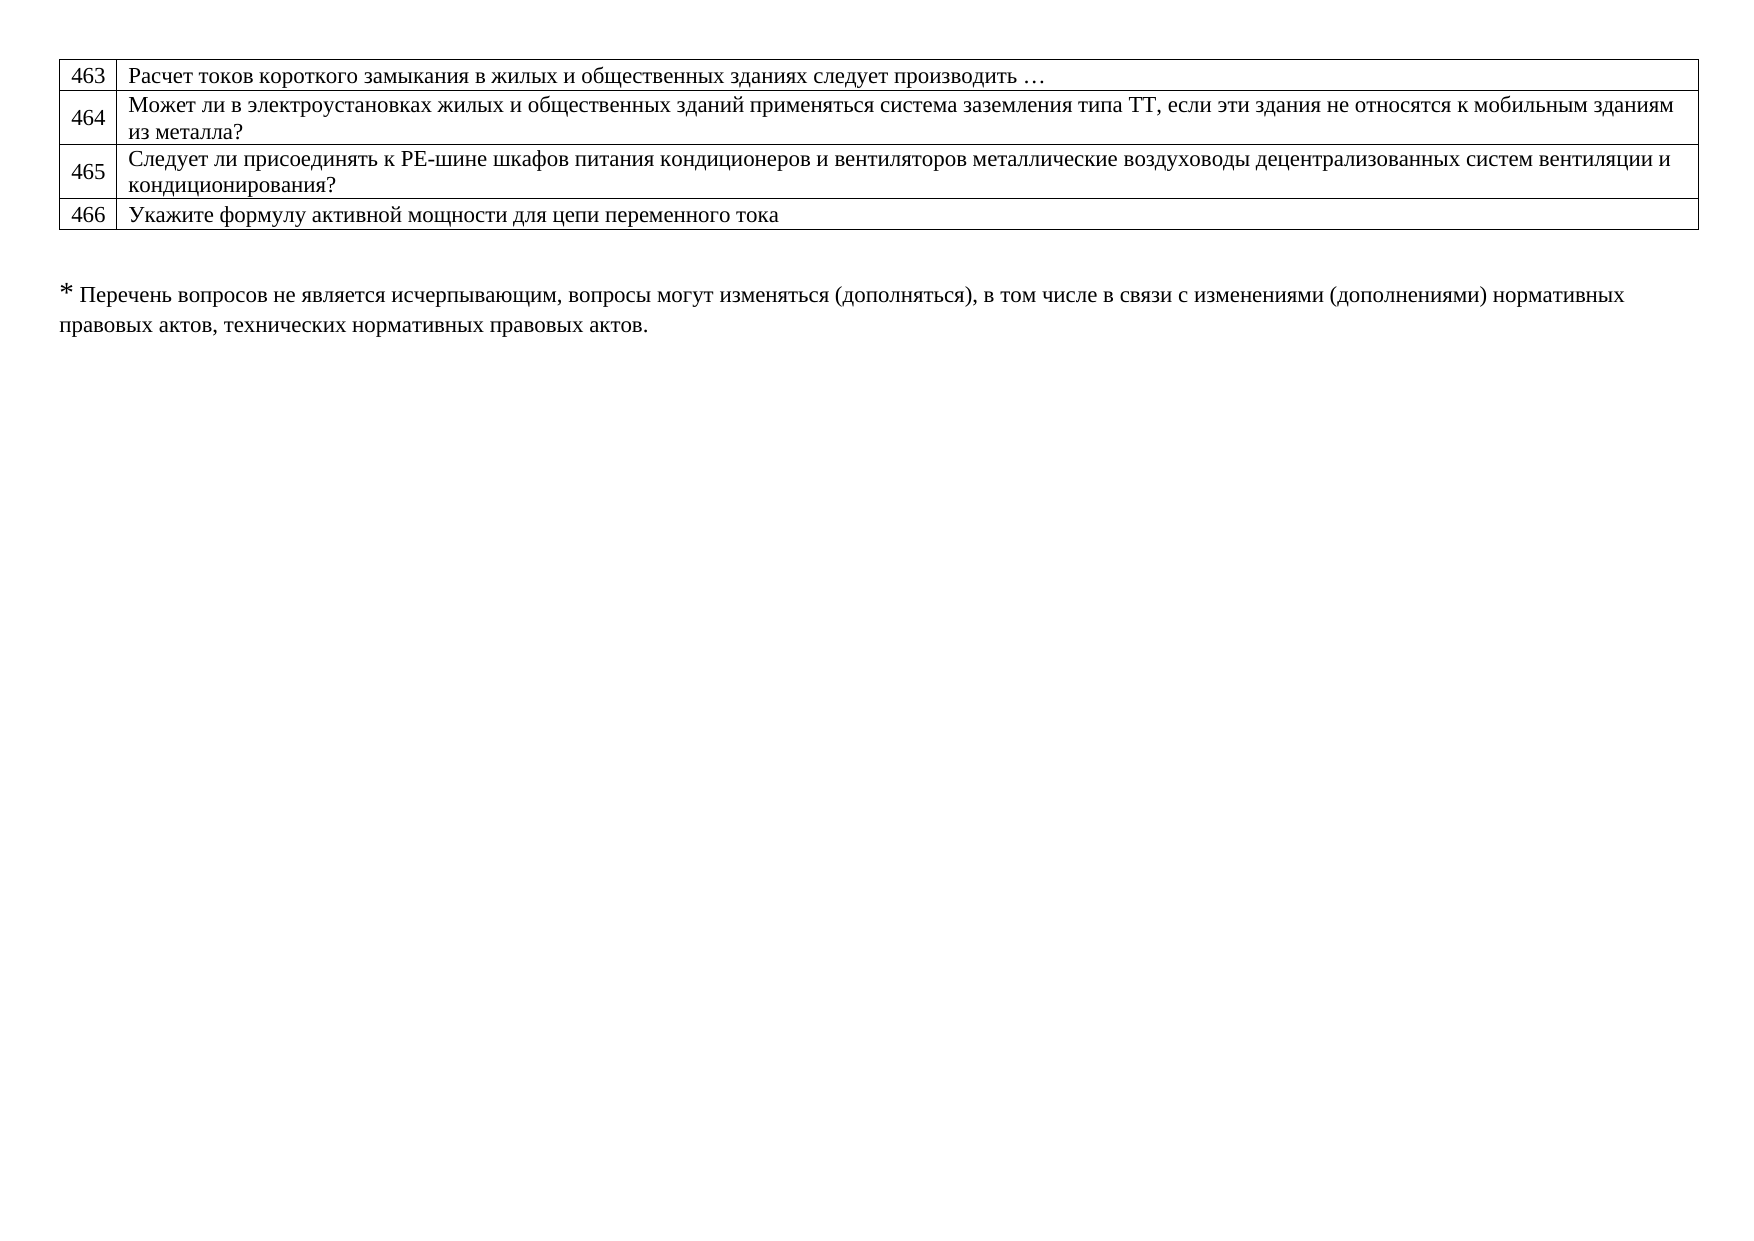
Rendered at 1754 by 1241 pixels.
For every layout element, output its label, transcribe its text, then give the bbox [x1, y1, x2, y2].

table_cell 464 [60, 91, 116, 144]
table_cell Расчет токов короткого замыкания в жилых и общественных зданиях следует производить … [117, 60, 1698, 90]
table_cell 463 [60, 60, 116, 90]
table_cell Может ли в электроустановках жилых и общественных зданий применяться система заземления типа ТT, если эти здания не относятся к мобильным зданиям из металла? [117, 91, 1698, 144]
table_cell 465 [60, 145, 116, 198]
table_cell Укажите формулу активной мощности для цепи переменного тока [117, 199, 1698, 229]
table_cell Следует ли присоединять к PЕ-шине шкафов питания кондиционеров и вентиляторов металлические воздуховоды децентрализованных систем вентиляции и кондиционирования? [117, 145, 1698, 198]
table_cell 466 [60, 199, 116, 229]
text * Перечень вопросов не является исчерпывающим, вопросы могут изменяться (дополняться), в том числе в связи с изменениями (дополнениями) нормативных правовых актов, технических нормативных правовых актов. [59, 275, 1695, 337]
